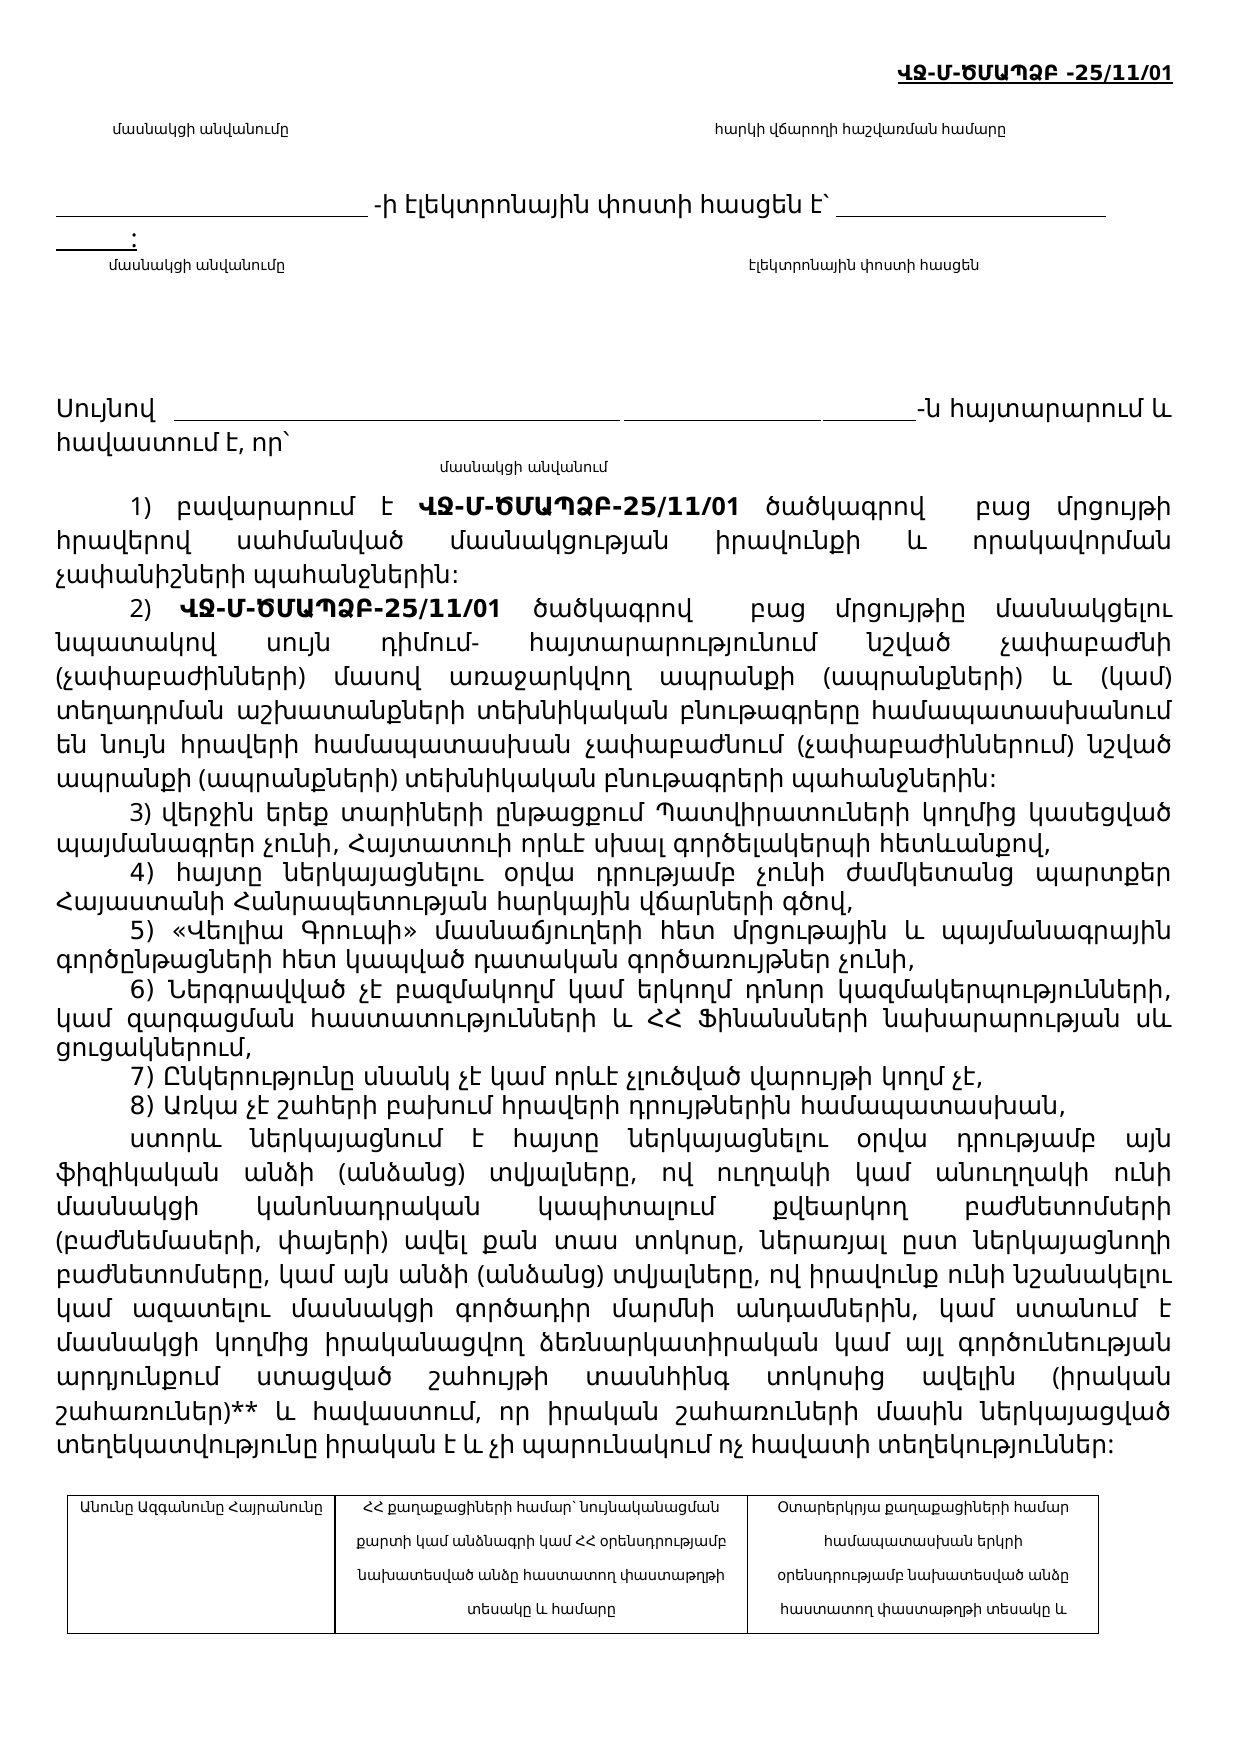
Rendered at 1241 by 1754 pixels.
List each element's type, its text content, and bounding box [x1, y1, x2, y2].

text մասնակցի անվանում [56, 459, 1172, 488]
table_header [336, 1496, 747, 1633]
text 2) ՎՋ-Մ-ԾՄԱՊՁԲ-25/11/01 ծածկագրով բաց մրցույթիը մասնակցելու նպատակով սույն դիմում- հայտարարությունում նշված չափաբաժնի (չափաբաժինների) մասով առաջարկվող ապրանքի (ապրանքների) և (կամ) տեղադրման աշխատանքների տեխնիկական բնութագրերը համապատասխանում են նույն հրավերի համապատասխան չափաբաժնում (չափաբաժիններում) նշված ապրանքի (ապրանքների) տեխնիկական բնութագրերի պահանջներին: [56, 591, 1172, 795]
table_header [748, 1496, 1098, 1633]
text 8) Առկա չէ շահերի բախում հրավերի դրույթներին համապատասխան, [56, 1091, 1172, 1121]
text -ի էլեկտրոնային փոստի հասցեն է` : [56, 187, 1172, 255]
text 1) բավարարում է ՎՋ-Մ-ԾՄԱՊՁԲ-25/11/01 ծածկագրով բաց մրցույթի հրավերով սահմանված մասնակցության իրավունքի և որակավորման չափանիշների պահանջներին: [56, 488, 1172, 591]
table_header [68, 1496, 334, 1633]
text ստորև ներկայացնում է հայտը ներկայացնելու օրվա դրությամբ այն ֆիզիկական անձի (անձանց) տվյալները, ով ուղղակի կամ անուղղակի ունի մասնակցի կանոնադրական կապիտալում քվեարկող բաժնետոմսերի (բաժնեմասերի, փայերի) ավել քան տաս տոկոսը, ներառյալ ըստ ներկայացնողի բաժնետոմսերը, կամ այն անձի (անձանց) տվյալները, ով իրավունք ունի նշանակելու կամ ազատելու մասնակցի գործադիր մարմնի անդամներին, կամ ստանում է մասնակցի կողմից իրականացվող ձեռնարկատիրական կամ այլ գործունեության արդյունքում ստացված շահույթի տասնհինգ տոկոսից ավելին (իրական շահառուներ)** և հավաստում, որ իրական շահառուների մասին ներկայացված տեղեկատվությունը իրական է և չի պարունակում ոչ հավատի տեղեկություններ: [56, 1121, 1172, 1461]
text մասնակցի անվանումը հարկի վճարողի հաշվառման համարը [56, 118, 1172, 153]
text 7) Ընկերությունը սնանկ չէ կամ որևէ չլուծված վարույթի կողմ չէ, [56, 1062, 1172, 1091]
text մասնակցի անվանումը էլեկտրոնային փոստի հասցեն [56, 255, 1172, 289]
text 5) «Վեոլիա Գրուպի» մասնաճյուղերի հետ մրցութային և պայմանագրային գործընթացների հետ կապված դատական գործառույթներ չունի, [56, 916, 1172, 975]
text 6) Ներգրավված չէ բազմակողմ կամ երկողմ դոնոր կազմակերպությունների, կամ զարգացման հաստատությունների և ՀՀ Ֆինանսների նախարարության սև ցուցակներում, [56, 975, 1172, 1062]
text 4) հայտը ներկայացնելու օրվա դրությամբ չունի ժամկետանց պարտքեր Հայաստանի Հանրապետության հարկային վճարների գծով, [56, 858, 1172, 916]
text Սույնով -ն հայտարարում և հավաստում է, որ՝ [56, 391, 1172, 459]
text 3) վերջին երեք տարիների ընթացքում Պատվիրատուների կողմից կասեցված պայմանագրեր չունի, Հայտատուի որևէ սխալ գործելակերպի հետևանքով, [56, 795, 1172, 858]
